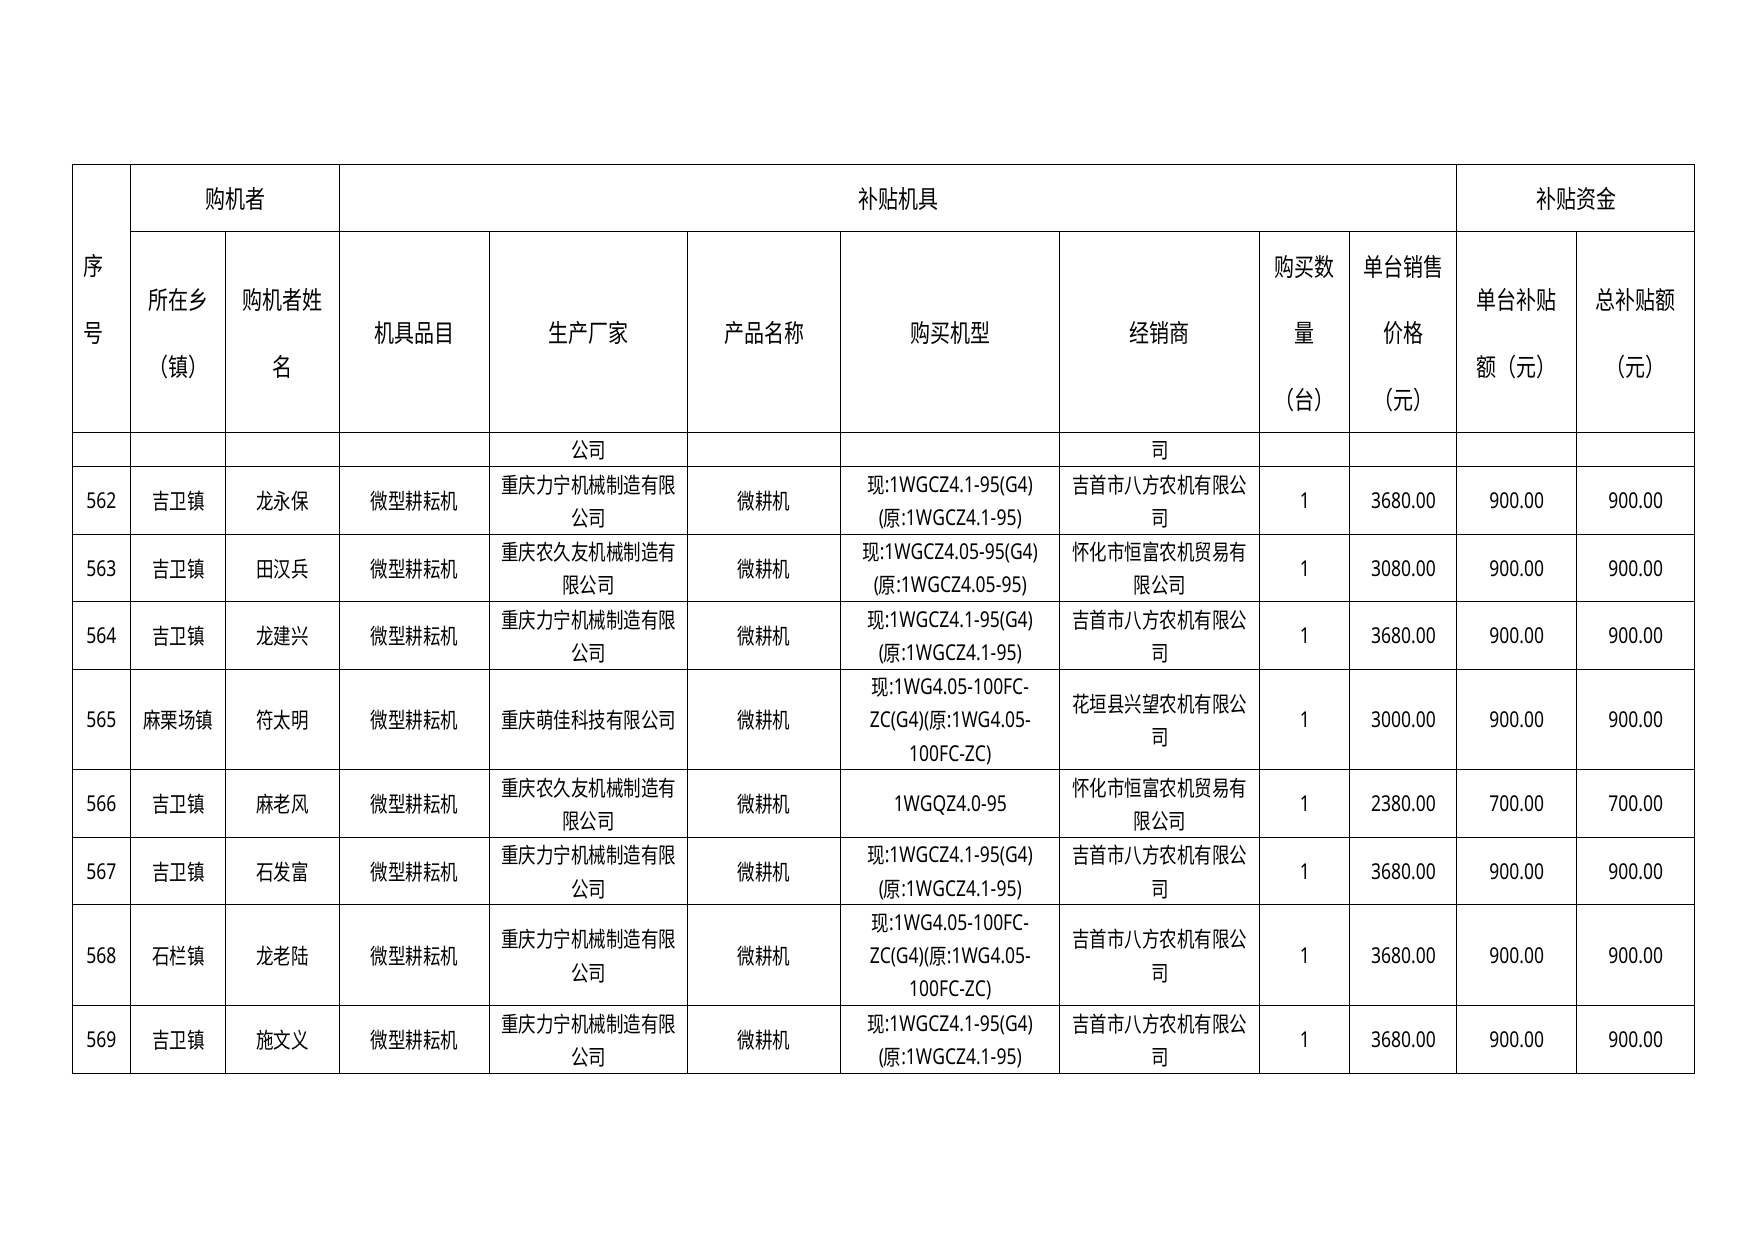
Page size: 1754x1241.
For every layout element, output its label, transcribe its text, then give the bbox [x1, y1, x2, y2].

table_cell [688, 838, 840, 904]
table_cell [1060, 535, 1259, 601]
table_header 补贴机具 [340, 165, 1456, 231]
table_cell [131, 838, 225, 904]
table_cell 购买数量（台） [1260, 232, 1349, 432]
table_cell 机具品目 [340, 232, 489, 432]
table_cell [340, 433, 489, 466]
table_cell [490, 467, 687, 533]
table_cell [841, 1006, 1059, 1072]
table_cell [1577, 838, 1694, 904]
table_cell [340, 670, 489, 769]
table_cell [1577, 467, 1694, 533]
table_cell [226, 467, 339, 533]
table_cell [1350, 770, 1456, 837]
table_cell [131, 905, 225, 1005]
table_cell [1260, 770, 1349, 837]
table_cell 产品名称 [688, 232, 840, 432]
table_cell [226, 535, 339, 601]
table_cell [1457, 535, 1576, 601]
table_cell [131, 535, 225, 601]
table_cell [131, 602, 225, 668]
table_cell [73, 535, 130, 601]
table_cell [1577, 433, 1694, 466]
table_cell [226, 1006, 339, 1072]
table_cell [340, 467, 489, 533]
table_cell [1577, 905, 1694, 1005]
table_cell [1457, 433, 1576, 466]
table_cell 所在乡（镇） [131, 232, 225, 432]
table_cell 单台补贴额（元） [1457, 232, 1576, 432]
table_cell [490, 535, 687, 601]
table_header 补贴资金 [1457, 165, 1694, 231]
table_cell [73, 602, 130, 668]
table_cell 总补贴额（元） [1577, 232, 1694, 432]
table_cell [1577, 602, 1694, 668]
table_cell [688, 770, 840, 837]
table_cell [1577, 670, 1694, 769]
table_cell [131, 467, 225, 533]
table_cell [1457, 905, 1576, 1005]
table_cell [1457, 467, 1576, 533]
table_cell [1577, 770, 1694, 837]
table_cell 生产厂家 [490, 232, 687, 432]
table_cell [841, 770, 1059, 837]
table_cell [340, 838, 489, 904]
table_cell 购买机型 [841, 232, 1059, 432]
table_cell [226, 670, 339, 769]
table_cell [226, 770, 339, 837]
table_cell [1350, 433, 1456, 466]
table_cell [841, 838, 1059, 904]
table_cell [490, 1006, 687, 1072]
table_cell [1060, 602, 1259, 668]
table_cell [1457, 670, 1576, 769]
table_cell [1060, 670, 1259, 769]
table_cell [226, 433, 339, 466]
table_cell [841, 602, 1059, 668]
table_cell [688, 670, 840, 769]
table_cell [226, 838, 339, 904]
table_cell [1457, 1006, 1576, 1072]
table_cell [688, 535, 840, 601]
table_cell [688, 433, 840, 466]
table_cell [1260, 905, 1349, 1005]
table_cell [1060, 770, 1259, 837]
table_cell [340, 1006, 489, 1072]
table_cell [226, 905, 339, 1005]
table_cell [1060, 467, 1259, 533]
table_cell 单台销售价格（元） [1350, 232, 1456, 432]
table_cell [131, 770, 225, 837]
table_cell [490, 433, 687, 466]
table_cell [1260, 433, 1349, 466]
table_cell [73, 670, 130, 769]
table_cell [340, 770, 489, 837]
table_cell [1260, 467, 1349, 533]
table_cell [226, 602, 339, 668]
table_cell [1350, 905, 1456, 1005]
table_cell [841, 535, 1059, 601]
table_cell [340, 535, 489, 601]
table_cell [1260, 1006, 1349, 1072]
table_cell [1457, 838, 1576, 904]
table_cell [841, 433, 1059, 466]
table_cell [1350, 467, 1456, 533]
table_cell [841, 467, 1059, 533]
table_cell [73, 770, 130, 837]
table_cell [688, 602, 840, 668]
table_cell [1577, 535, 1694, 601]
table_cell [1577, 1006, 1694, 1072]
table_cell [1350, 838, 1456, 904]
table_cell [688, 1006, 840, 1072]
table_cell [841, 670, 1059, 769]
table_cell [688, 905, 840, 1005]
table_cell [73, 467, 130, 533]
table_header 购机者 [131, 165, 339, 231]
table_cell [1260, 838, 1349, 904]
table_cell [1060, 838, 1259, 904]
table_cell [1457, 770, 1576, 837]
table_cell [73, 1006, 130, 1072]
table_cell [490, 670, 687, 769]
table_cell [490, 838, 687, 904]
table_cell 经销商 [1060, 232, 1259, 432]
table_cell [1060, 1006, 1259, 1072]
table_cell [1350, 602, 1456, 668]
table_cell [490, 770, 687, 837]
table_cell 购机者姓名 [226, 232, 339, 432]
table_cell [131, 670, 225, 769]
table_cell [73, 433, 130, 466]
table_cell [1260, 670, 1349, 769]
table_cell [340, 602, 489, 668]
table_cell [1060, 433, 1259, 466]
table_header 序号 [73, 165, 130, 432]
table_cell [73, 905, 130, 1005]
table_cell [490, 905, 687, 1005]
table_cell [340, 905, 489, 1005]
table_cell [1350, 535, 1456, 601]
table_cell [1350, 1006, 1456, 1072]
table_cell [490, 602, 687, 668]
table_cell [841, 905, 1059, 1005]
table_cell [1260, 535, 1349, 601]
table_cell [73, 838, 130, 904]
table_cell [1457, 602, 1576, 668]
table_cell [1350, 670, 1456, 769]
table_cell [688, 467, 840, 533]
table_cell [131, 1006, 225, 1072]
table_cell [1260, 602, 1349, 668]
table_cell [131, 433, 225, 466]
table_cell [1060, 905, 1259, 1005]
